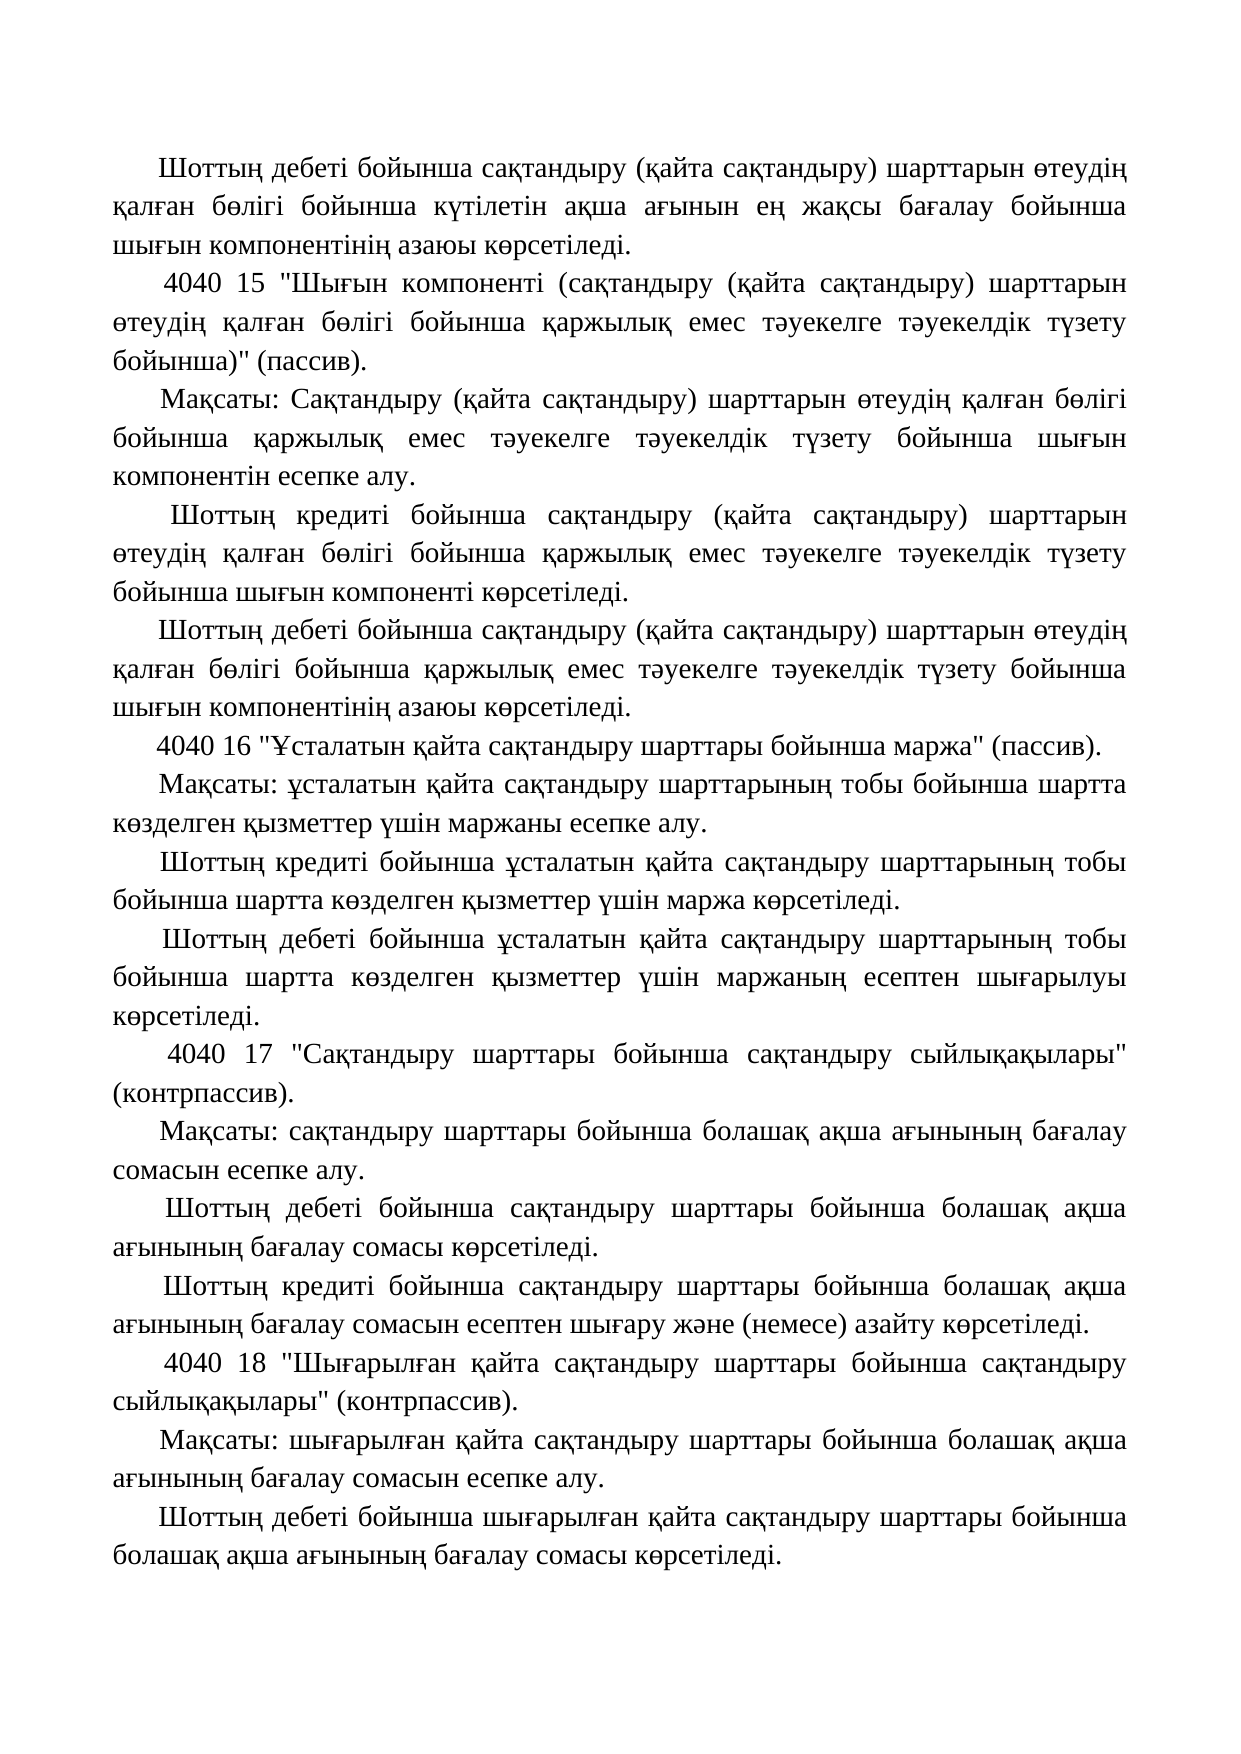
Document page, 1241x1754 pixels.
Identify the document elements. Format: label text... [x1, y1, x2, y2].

text 4040 16 "Ұсталатын қайта сақтандыру шарттары бойынша маржа" (пассив). [112, 728, 1128, 762]
text Мақсаты: сақтандыру шарттары бойынша болашақ ақша ағынының бағалау сомасын есепке алу. [112, 1113, 1128, 1186]
text Шоттың дебеті бойынша сақтандыру (қайта сақтандыру) шарттарын өтеудің қалған бөлігі бойынша күтілетін ақша ағынын ең жақсы бағалау бойынша шығын компонентінің азаюы көрсетіледі. [112, 150, 1128, 261]
text Шоттың кредиті бойынша сақтандыру шарттары бойынша болашақ ақша ағынының бағалау сомасын есептен шығару және (немесе) азайту көрсетіледі. [112, 1268, 1128, 1340]
text Шоттың кредиті бойынша ұсталатын қайта сақтандыру шарттарының тобы бойынша шартта көзделген қызметтер үшін маржа көрсетіледі. [112, 844, 1128, 916]
text Мақсаты: Сақтандыру (қайта сақтандыру) шарттарын өтеудің қалған бөлігі бойынша қаржылық емес тәуекелге тәуекелдік түзету бойынша шығын компонентін есепке алу. [112, 381, 1128, 492]
text 4040 15 "Шығын компоненті (сақтандыру (қайта сақтандыру) шарттарын өтеудің қалған бөлігі бойынша қаржылық емес тәуекелге тәуекелдік түзету бойынша)" (пассив). [112, 266, 1128, 376]
text Шоттың дебеті бойынша сақтандыру шарттары бойынша болашақ ақша ағынының бағалау сомасы көрсетіледі. [112, 1191, 1128, 1263]
text Мақсаты: ұсталатын қайта сақтандыру шарттарының тобы бойынша шартта көзделген қызметтер үшін маржаны есепке алу. [112, 767, 1128, 839]
text Мақсаты: шығарылған қайта сақтандыру шарттары бойынша болашақ ақша ағынының бағалау сомасын есепке алу. [112, 1422, 1128, 1494]
text Шоттың кредиті бойынша сақтандыру (қайта сақтандыру) шарттарын өтеудің қалған бөлігі бойынша қаржылық емес тәуекелге тәуекелдік түзету бойынша шығын компоненті көрсетіледі. [112, 497, 1128, 607]
text Шоттың дебеті бойынша сақтандыру (қайта сақтандыру) шарттарын өтеудің қалған бөлігі бойынша қаржылық емес тәуекелге тәуекелдік түзету бойынша шығын компонентінің азаюы көрсетіледі. [112, 612, 1128, 723]
text 4040 17 "Сақтандыру шарттары бойынша сақтандыру сыйлықақылары" (контрпассив). [112, 1036, 1128, 1108]
text Шоттың дебеті бойынша шығарылған қайта сақтандыру шарттары бойынша болашақ ақша ағынының бағалау сомасы көрсетіледі. [112, 1499, 1128, 1571]
text 4040 18 "Шығарылған қайта сақтандыру шарттары бойынша сақтандыру сыйлықақылары" (контрпассив). [112, 1345, 1128, 1417]
text Шоттың дебеті бойынша ұсталатын қайта сақтандыру шарттарының тобы бойынша шартта көзделген қызметтер үшін маржаның есептен шығарылуы көрсетіледі. [112, 921, 1128, 1031]
